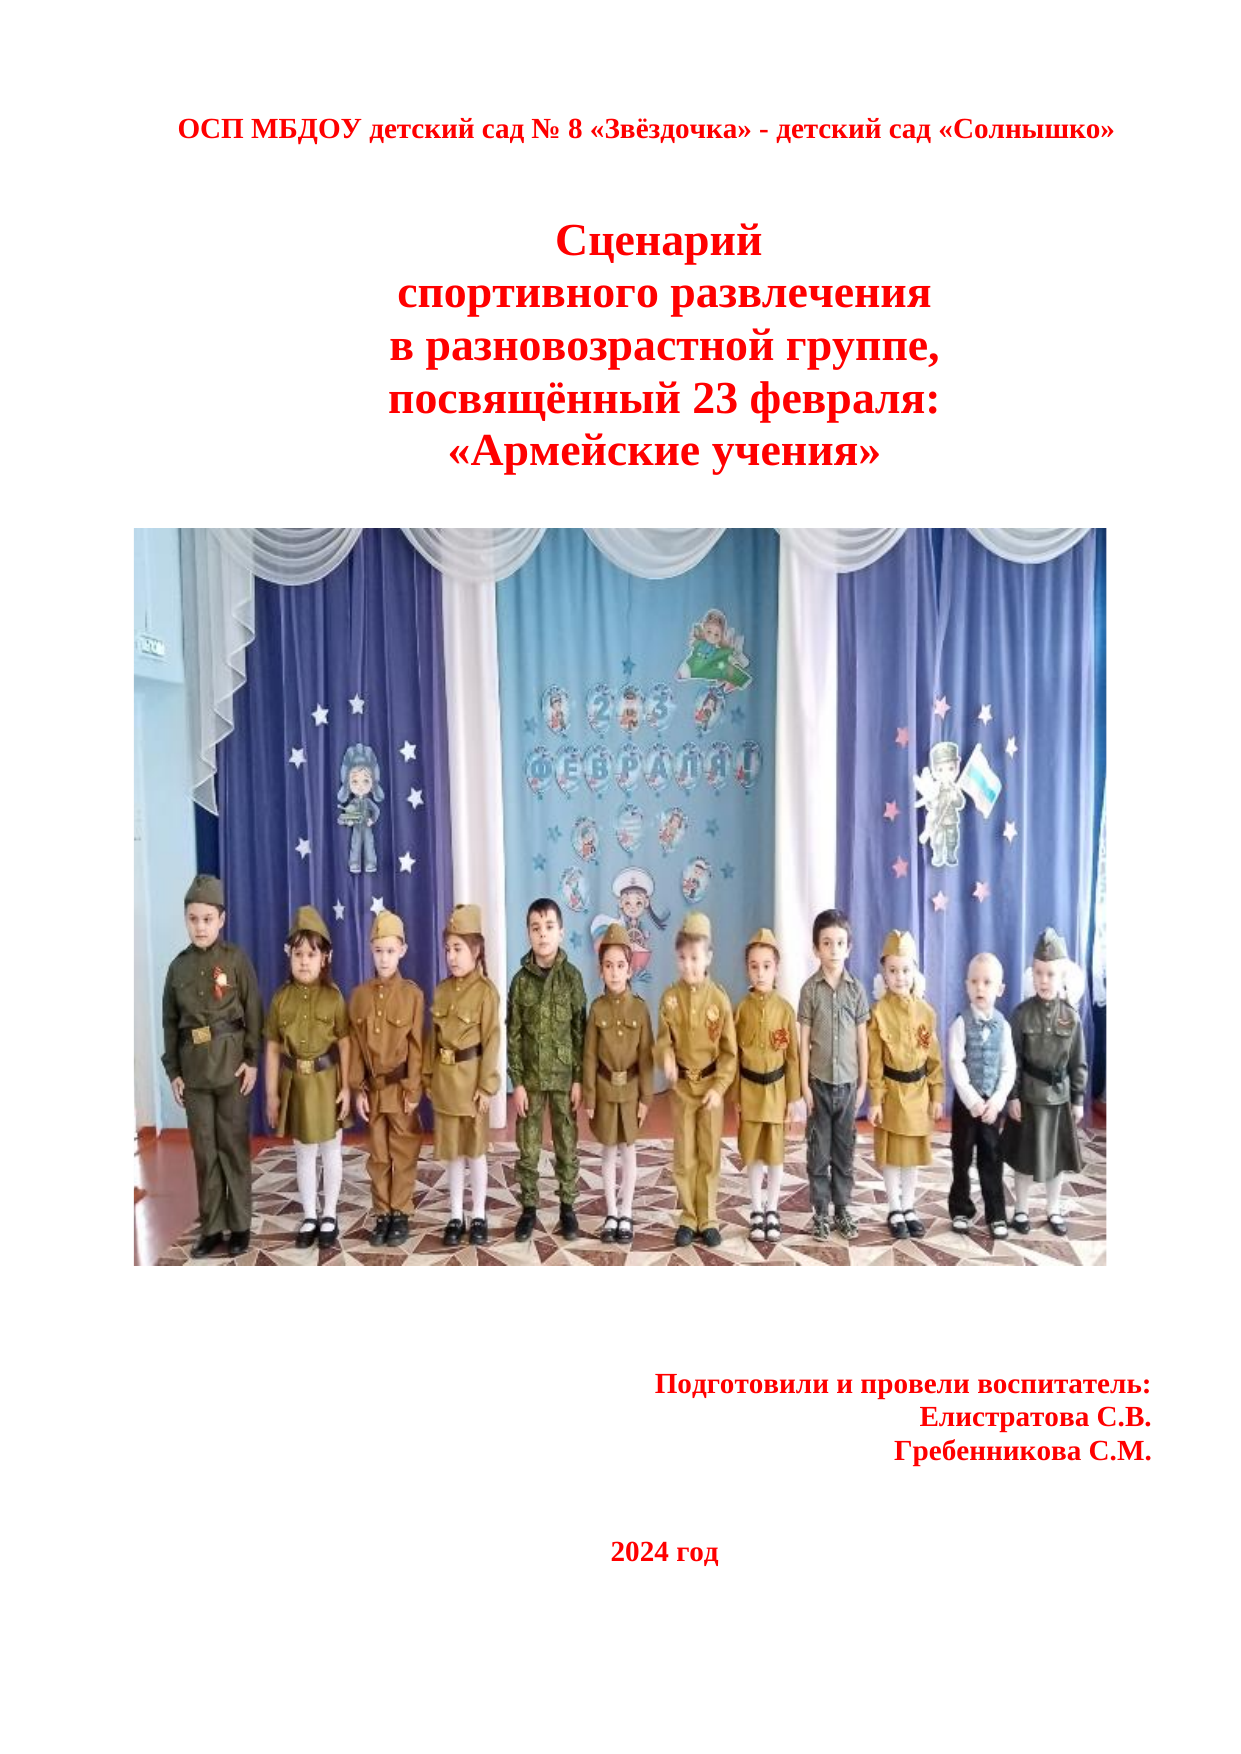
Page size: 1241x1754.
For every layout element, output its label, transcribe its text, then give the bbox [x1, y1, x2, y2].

text Елистратова С.В. [177, 1399, 1152, 1433]
subtitle ОСП МБДОУ детский сад № 8 «Звёздочка» - детский сад «Солнышко» [177, 111, 1152, 145]
text 2024 год [177, 1534, 1152, 1567]
subtitle посвящённый 23 февраля: [177, 370, 1152, 423]
text Подготовили и провели воспитатель: [177, 1366, 1152, 1399]
text Гребенникова С.М. [177, 1433, 1152, 1467]
text «Армейские учения» [177, 423, 1152, 476]
subtitle Сценарий [177, 212, 1152, 265]
subtitle спортивного развлечения [177, 265, 1152, 317]
picture [133, 528, 1107, 1266]
subtitle в разновозрастной группе, [177, 317, 1152, 370]
